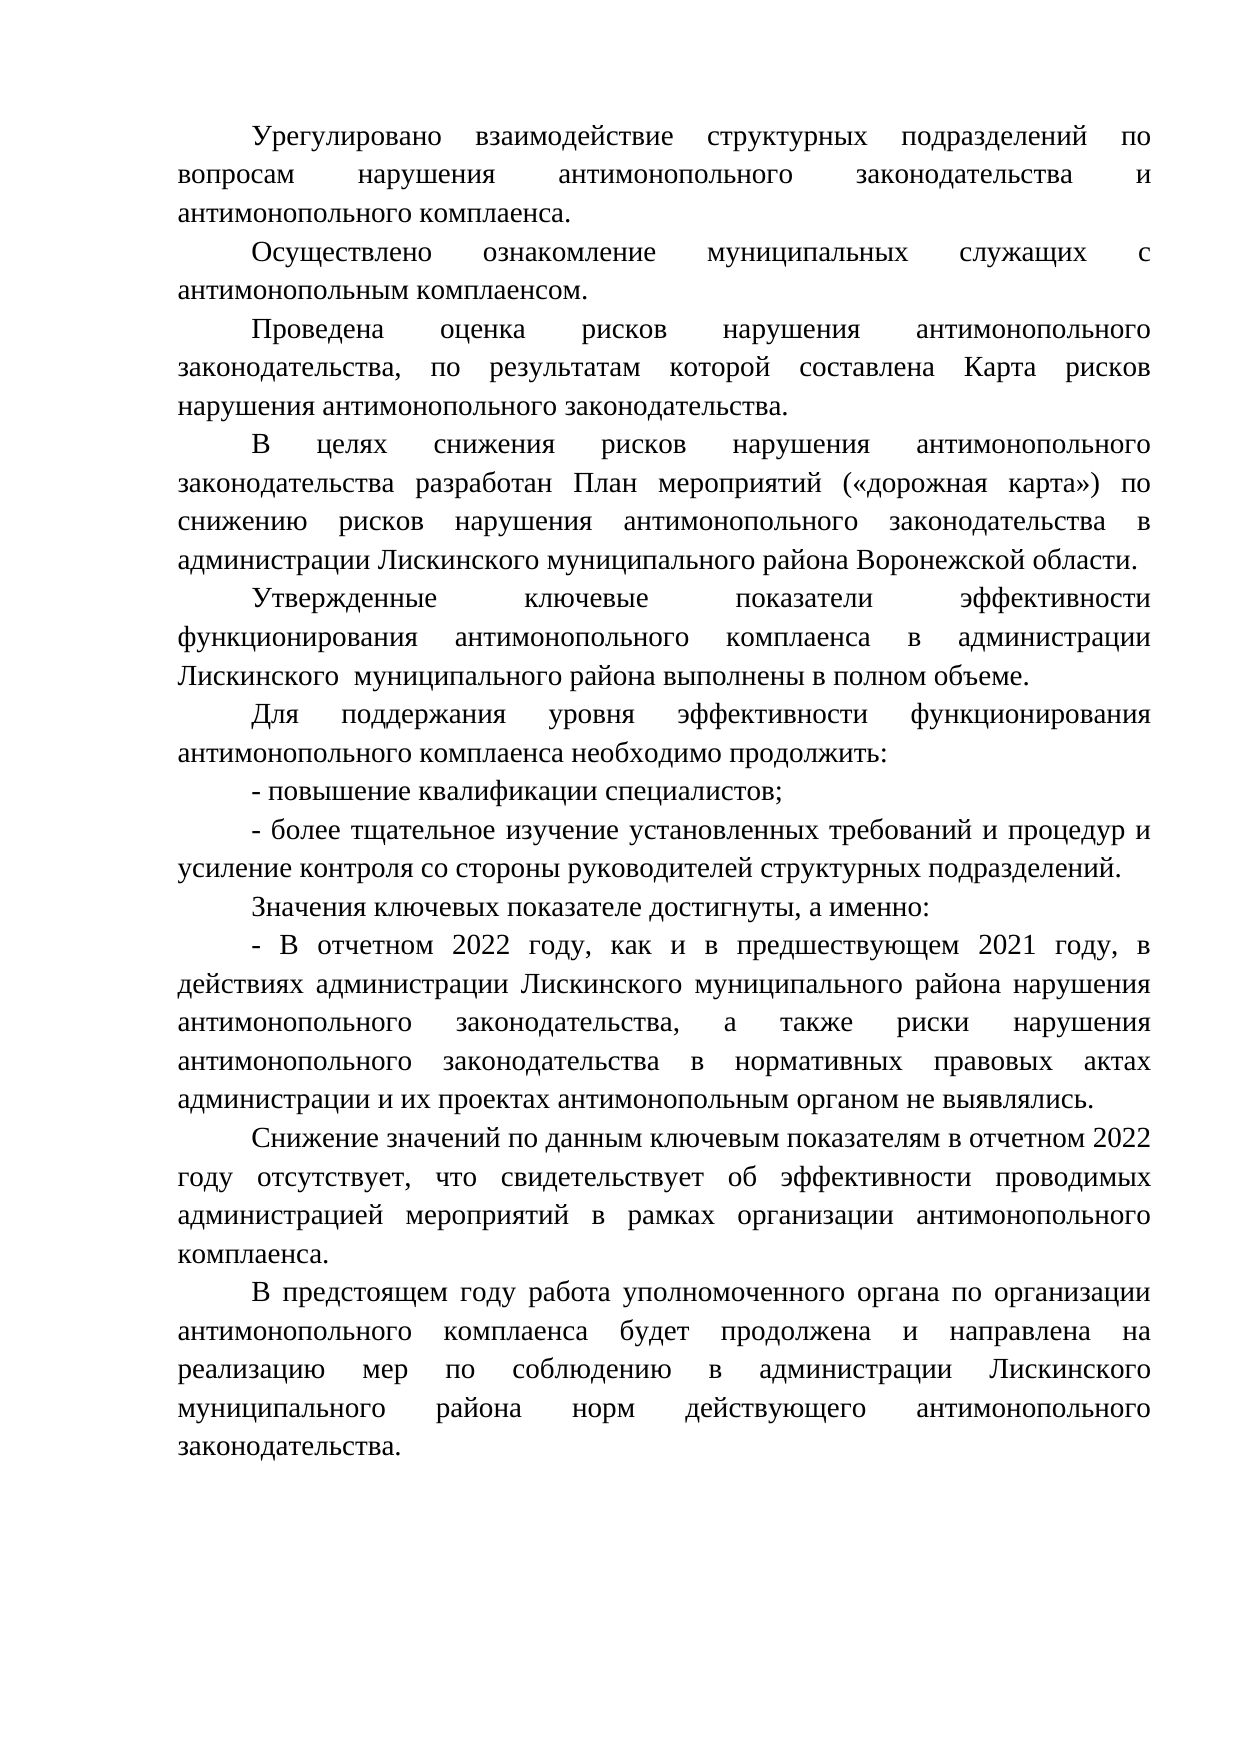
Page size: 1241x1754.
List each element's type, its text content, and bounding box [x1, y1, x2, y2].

text Урегулировано взаимодействие структурных подразделений по вопросам нарушения антимонопольного законодательства и антимонопольного комплаенса. [177, 118, 1152, 229]
text Снижение значений по данным ключевым показателям в отчетном 2022 году отсутствует, что свидетельствует об эффективности проводимых администрацией мероприятий в рамках организации антимонопольного комплаенса. [177, 1120, 1152, 1269]
text Утвержденные ключевые показатели эффективности функционирования антимонопольного комплаенса в администрации Лискинского муниципального района выполнены в полном объеме. [177, 581, 1152, 691]
text - В отчетном 2022 году, как и в предшествующем 2021 году, в действиях администрации Лискинского муниципального района нарушения антимонопольного законодательства, а также риски нарушения антимонопольного законодательства в нормативных правовых актах администрации и их проектах антимонопольным органом не выявлялись. [177, 927, 1152, 1115]
text - повышение квалификации специалистов; [177, 773, 1152, 807]
text В целях снижения рисков нарушения антимонопольного законодательства разработан План мероприятий («дорожная карта») по снижению рисков нарушения антимонопольного законодательства в администрации Лискинского муниципального района Воронежской области. [177, 426, 1152, 576]
text Осуществлено ознакомление муниципальных служащих с антимонопольным комплаенсом. [177, 234, 1152, 306]
text Для поддержания уровня эффективности функционирования антимонопольного комплаенса необходимо продолжить: [177, 696, 1152, 768]
text - более тщательное изучение установленных требований и процедур и усиление контроля со стороны руководителей структурных подразделений. [177, 812, 1152, 884]
text В предстоящем году работа уполномоченного органа по организации антимонопольного комплаенса будет продолжена и направлена на реализацию мер по соблюдению в администрации Лискинского муниципального района норм действующего антимонопольного законодательства. [177, 1274, 1152, 1462]
text Проведена оценка рисков нарушения антимонопольного законодательства, по результатам которой составлена Карта рисков нарушения антимонопольного законодательства. [177, 311, 1152, 421]
text Значения ключевых показателе достигнуты, а именно: [177, 889, 1152, 922]
